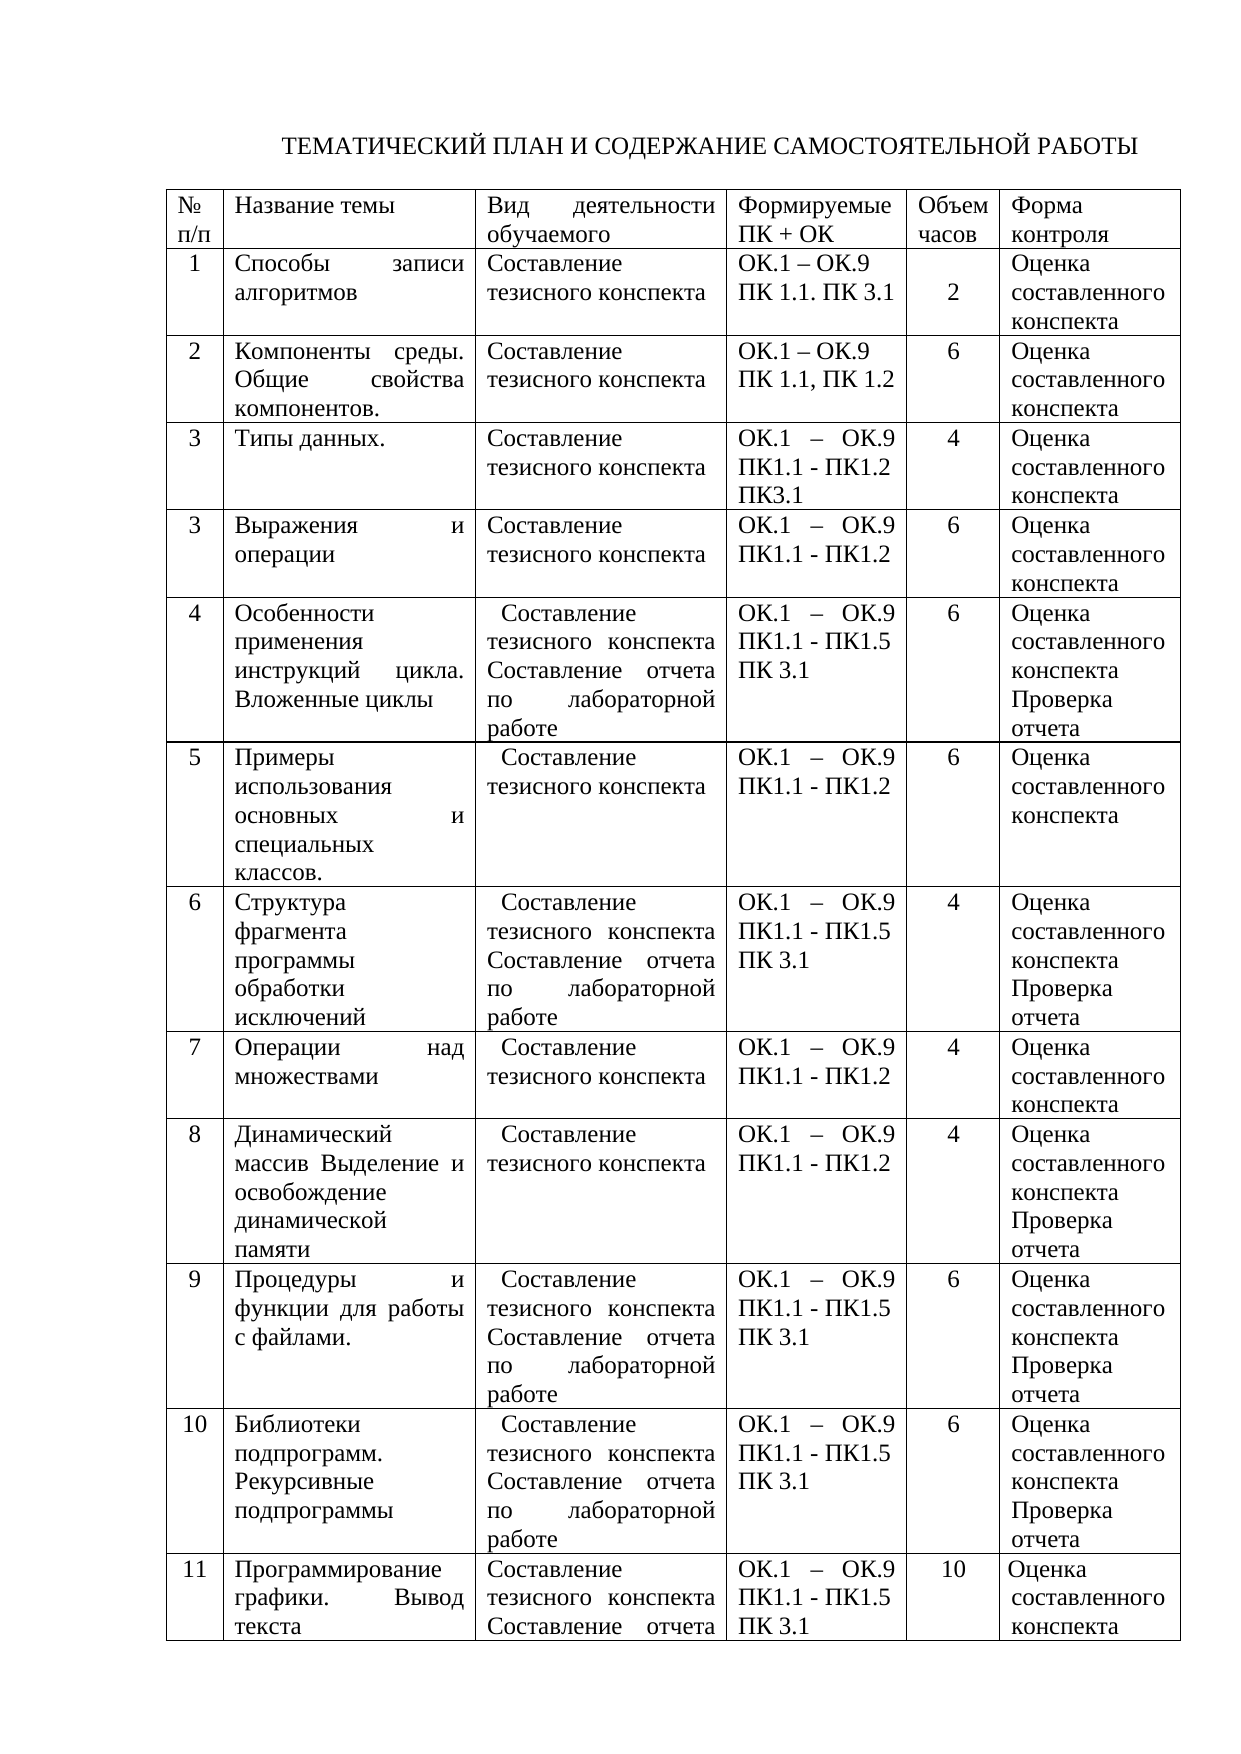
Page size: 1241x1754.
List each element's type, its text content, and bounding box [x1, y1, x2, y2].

table_cell Составление тезисного конспекта [476, 249, 726, 335]
table_cell Составление тезисного конспекта [476, 1119, 726, 1263]
table_cell 2 [167, 336, 223, 422]
table_cell 5 [167, 743, 223, 886]
table_cell 4 [907, 423, 999, 509]
table_cell 1 [167, 249, 223, 335]
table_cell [476, 1554, 726, 1640]
table_header Формируемые ПК + ОК [727, 190, 906, 247]
table_cell ОК.1 – ОК.9 ПК1.1 - ПК1.5 ПК 3.1 [727, 887, 906, 1031]
table_cell Выражения и операции [224, 510, 475, 597]
table_cell Составление тезисного конспекта [476, 1032, 726, 1118]
table_cell 6 [907, 1409, 999, 1553]
table_cell Типы данных. [224, 423, 475, 509]
table_cell Составление тезисного конспекта [476, 423, 726, 509]
table_cell Составление тезисного конспекта [476, 743, 726, 886]
table_cell Операции над множествами [224, 1032, 475, 1118]
table_cell 6 [167, 887, 223, 1031]
table_cell Оценка составленного конспекта Проверка отчета [1000, 1119, 1180, 1263]
table_cell 6 [907, 1264, 999, 1408]
table_cell Способы записи алгоритмов [224, 249, 475, 335]
table_cell ОК.1 – ОК.9 ПК 1.1, ПК 1.2 [727, 336, 906, 422]
table_cell 10 [167, 1409, 223, 1553]
table_cell ОК.1 – ОК.9 ПК1.1 - ПК1.5 ПК 3.1 [727, 1554, 906, 1640]
table_cell Компоненты среды. Общие свойства компонентов. [224, 336, 475, 422]
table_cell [1000, 1554, 1180, 1640]
table_cell 6 [907, 336, 999, 422]
table_cell 6 [907, 510, 999, 597]
table_cell ОК.1 – ОК.9 ПК1.1 - ПК1.2 ПК3.1 [727, 423, 906, 509]
table_cell Составление тезисного конспекта [476, 510, 726, 597]
table_cell Оценка составленного конспекта [1000, 423, 1180, 509]
table_cell 9 [167, 1264, 223, 1408]
table_cell Оценка составленного конспекта Проверка отчета [1000, 598, 1180, 741]
table_cell 6 [907, 743, 999, 886]
table_cell Библиотеки подпрограмм. Рекурсивные подпрограммы [224, 1409, 475, 1553]
table_header Название темы [224, 190, 475, 247]
table_cell Процедуры и функции для работы с файлами. [224, 1264, 475, 1408]
table_cell ОК.1 – ОК.9 ПК 1.1. ПК 3.1 [727, 249, 906, 335]
table_cell Структура фрагмента программы обработки исключений [224, 887, 475, 1031]
table_header № п/п [167, 190, 223, 247]
table_cell Динамический массив Выделение и освобождение динамической памяти [224, 1119, 475, 1263]
table_cell Примеры использования основных и специальных классов. [224, 743, 475, 886]
table_cell 4 [167, 598, 223, 741]
table_cell 3 [167, 423, 223, 509]
table_cell Составление тезисного конспекта Составление отчета по лабораторной работе [476, 1264, 726, 1408]
table_cell 7 [167, 1032, 223, 1118]
table_cell Оценка составленного конспекта [1000, 743, 1180, 886]
table_header Объем часов [907, 190, 999, 247]
table_cell Оценка составленного конспекта Проверка отчета [1000, 1264, 1180, 1408]
table_cell 2 [907, 249, 999, 335]
table_header Форма контроля [1000, 190, 1180, 247]
table_cell 4 [907, 887, 999, 1031]
table_cell 11 [167, 1554, 223, 1640]
table_cell Оценка составленного конспекта [1000, 1032, 1180, 1118]
table_cell ОК.1 – ОК.9 ПК1.1 - ПК1.2 [727, 1032, 906, 1118]
table_cell 4 [907, 1032, 999, 1118]
table_cell Оценка составленного конспекта [1000, 249, 1180, 335]
table_cell Составление тезисного конспекта [476, 336, 726, 422]
table_cell Особенности применения инструкций цикла. Вложенные циклы [224, 598, 475, 741]
table_cell Составление тезисного конспекта Составление отчета по лабораторной работе [476, 887, 726, 1031]
table_cell Программирование графики. Вывод текста [224, 1554, 475, 1640]
table_cell 8 [167, 1119, 223, 1263]
table_cell ОК.1 – ОК.9 ПК1.1 - ПК1.5 ПК 3.1 [727, 1264, 906, 1408]
table_header Вид деятельности обучаемого [476, 190, 726, 247]
table_cell Оценка составленного конспекта Проверка отчета [1000, 1409, 1180, 1553]
table_cell ОК.1 – ОК.9 ПК1.1 - ПК1.5 ПК 3.1 [727, 598, 906, 741]
table_cell Составление тезисного конспекта Составление отчета по лабораторной работе [476, 1409, 726, 1553]
table_cell ОК.1 – ОК.9 ПК1.1 - ПК1.2 [727, 1119, 906, 1263]
table_cell ОК.1 – ОК.9 ПК1.1 - ПК1.2 [727, 743, 906, 886]
table_cell Составление тезисного конспекта Составление отчета по лабораторной работе [476, 598, 726, 741]
table_cell Оценка составленного конспекта [1000, 510, 1180, 597]
table_cell 4 [907, 1119, 999, 1263]
table_cell 3 [167, 510, 223, 597]
table_cell 10 [907, 1554, 999, 1640]
table_cell Оценка составленного конспекта Проверка отчета [1000, 887, 1180, 1031]
table_cell Оценка составленного конспекта [1000, 336, 1180, 422]
table_cell ОК.1 – ОК.9 ПК1.1 - ПК1.2 [727, 510, 906, 597]
table_cell 6 [907, 598, 999, 741]
table_cell ОК.1 – ОК.9 ПК1.1 - ПК1.5 ПК 3.1 [727, 1409, 906, 1553]
subtitle Тематический план и содержание самостоятельной работы [165, 131, 1181, 160]
